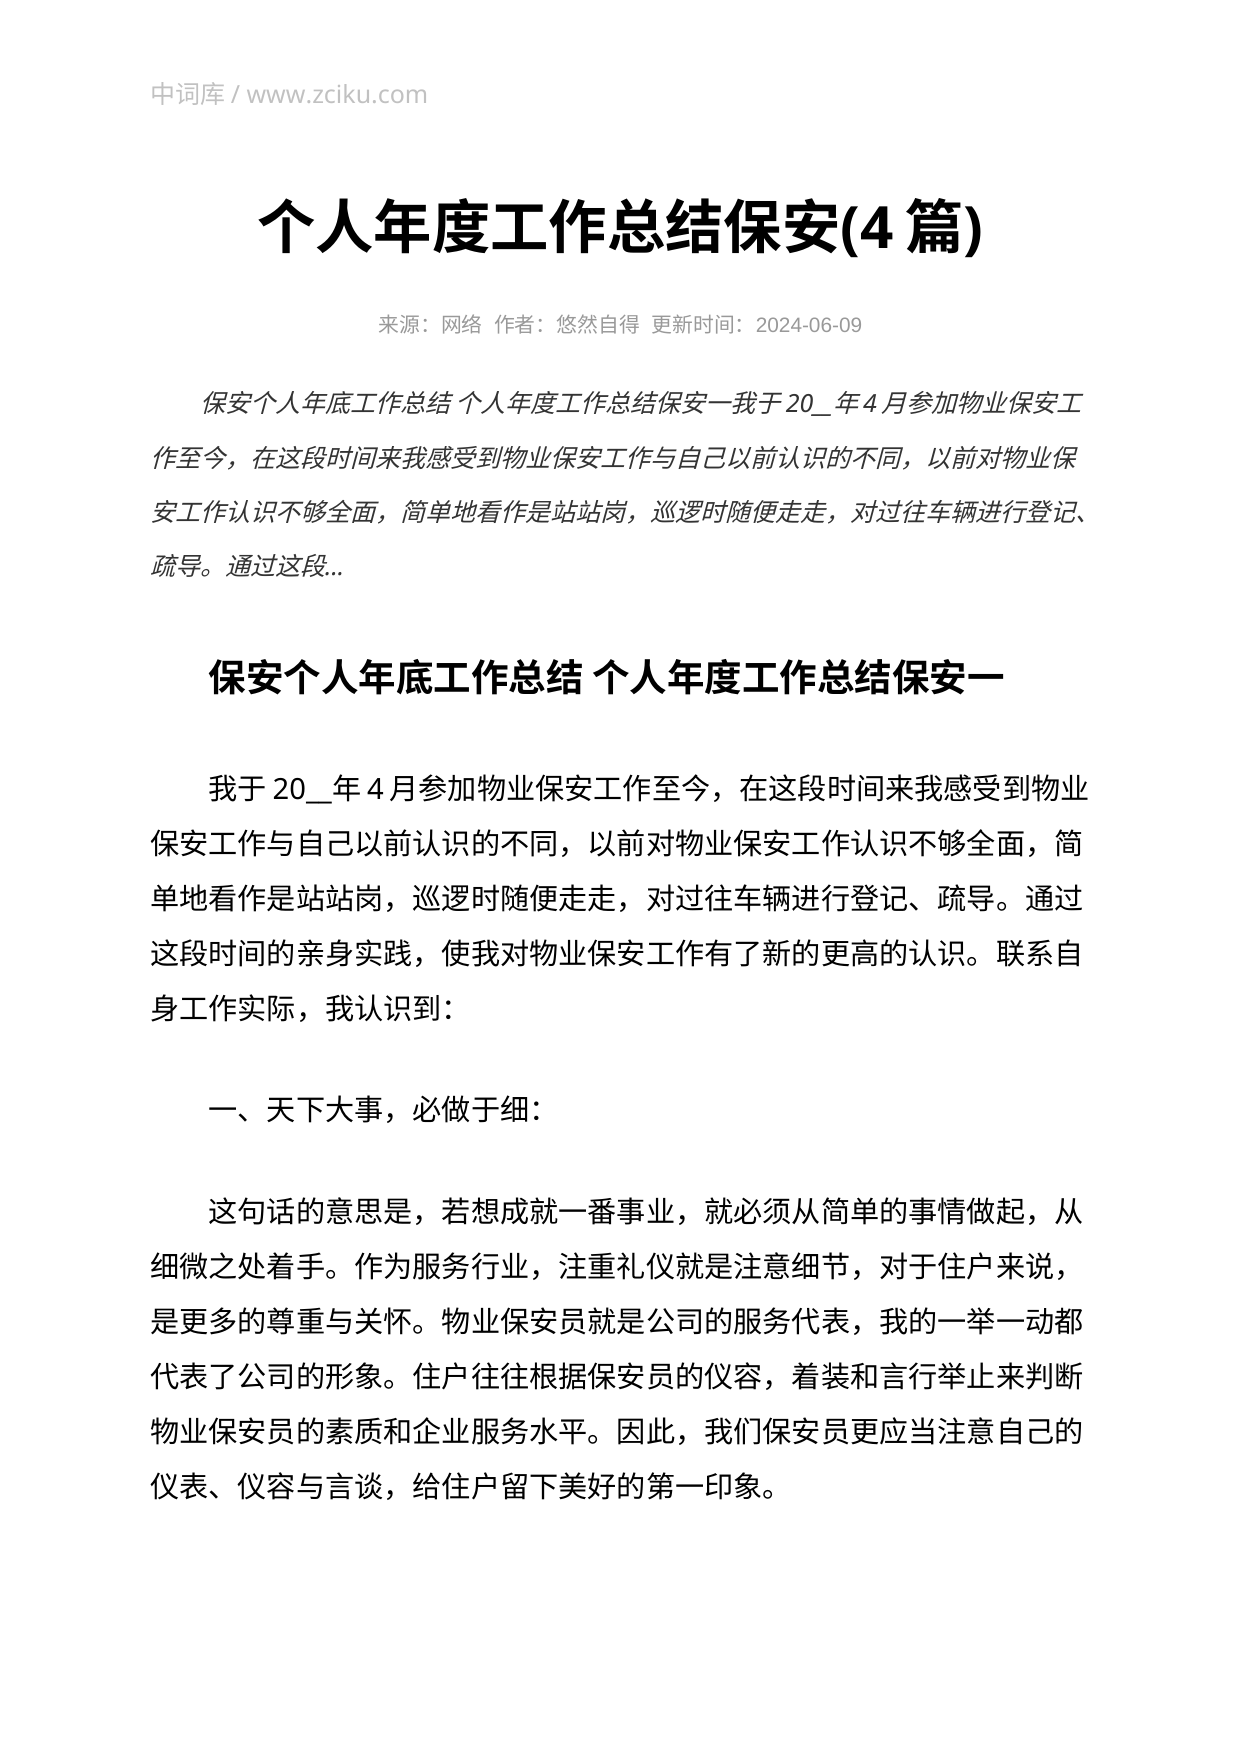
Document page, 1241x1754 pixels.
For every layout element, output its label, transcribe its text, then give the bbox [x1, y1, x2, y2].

text 保安个人年底工作总结 个人年度工作总结保安一我于20__年4月参加物业保安工作至今，在这段时间来我感受到物业保安工作与自己以前认识的不同，以前对物业保安工作认识不够全面，简单地看作是站站岗，巡逻时随便走走，对过往车辆进行登记、疏导。通过这段... [150, 384, 1090, 583]
text 我于20__年4月参加物业保安工作至今，在这段时间来我感受到物业保安工作与自己以前认识的不同，以前对物业保安工作认识不够全面，简单地看作是站站岗，巡逻时随便走走，对过往车辆进行登记、疏导。通过这段时间的亲身实践，使我对物业保安工作有了新的更高的认识。联系自身工作实际，我认识到： [150, 766, 1090, 1027]
text 保安个人年底工作总结 个人年度工作总结保安一 [150, 648, 1090, 702]
text 这句话的意思是，若想成就一番事业，就必须从简单的事情做起，从细微之处着手。作为服务行业，注重礼仪就是注意细节，对于住户来说，是更多的尊重与关怀。物业保安员就是公司的服务代表，我的一举一动都代表了公司的形象。住户往往根据保安员的仪容，着装和言行举止来判断物业保安员的素质和企业服务水平。因此，我们保安员更应当注意自己的仪表、仪容与言谈，给住户留下美好的第一印象。 [150, 1189, 1090, 1506]
text 来源：网络 作者：悠然自得 更新时间：2024-06-09 [150, 313, 1090, 337]
subtitle 个人年度工作总结保安(4篇) [150, 181, 1090, 266]
text 一、天下大事，必做于细： [150, 1087, 1090, 1129]
